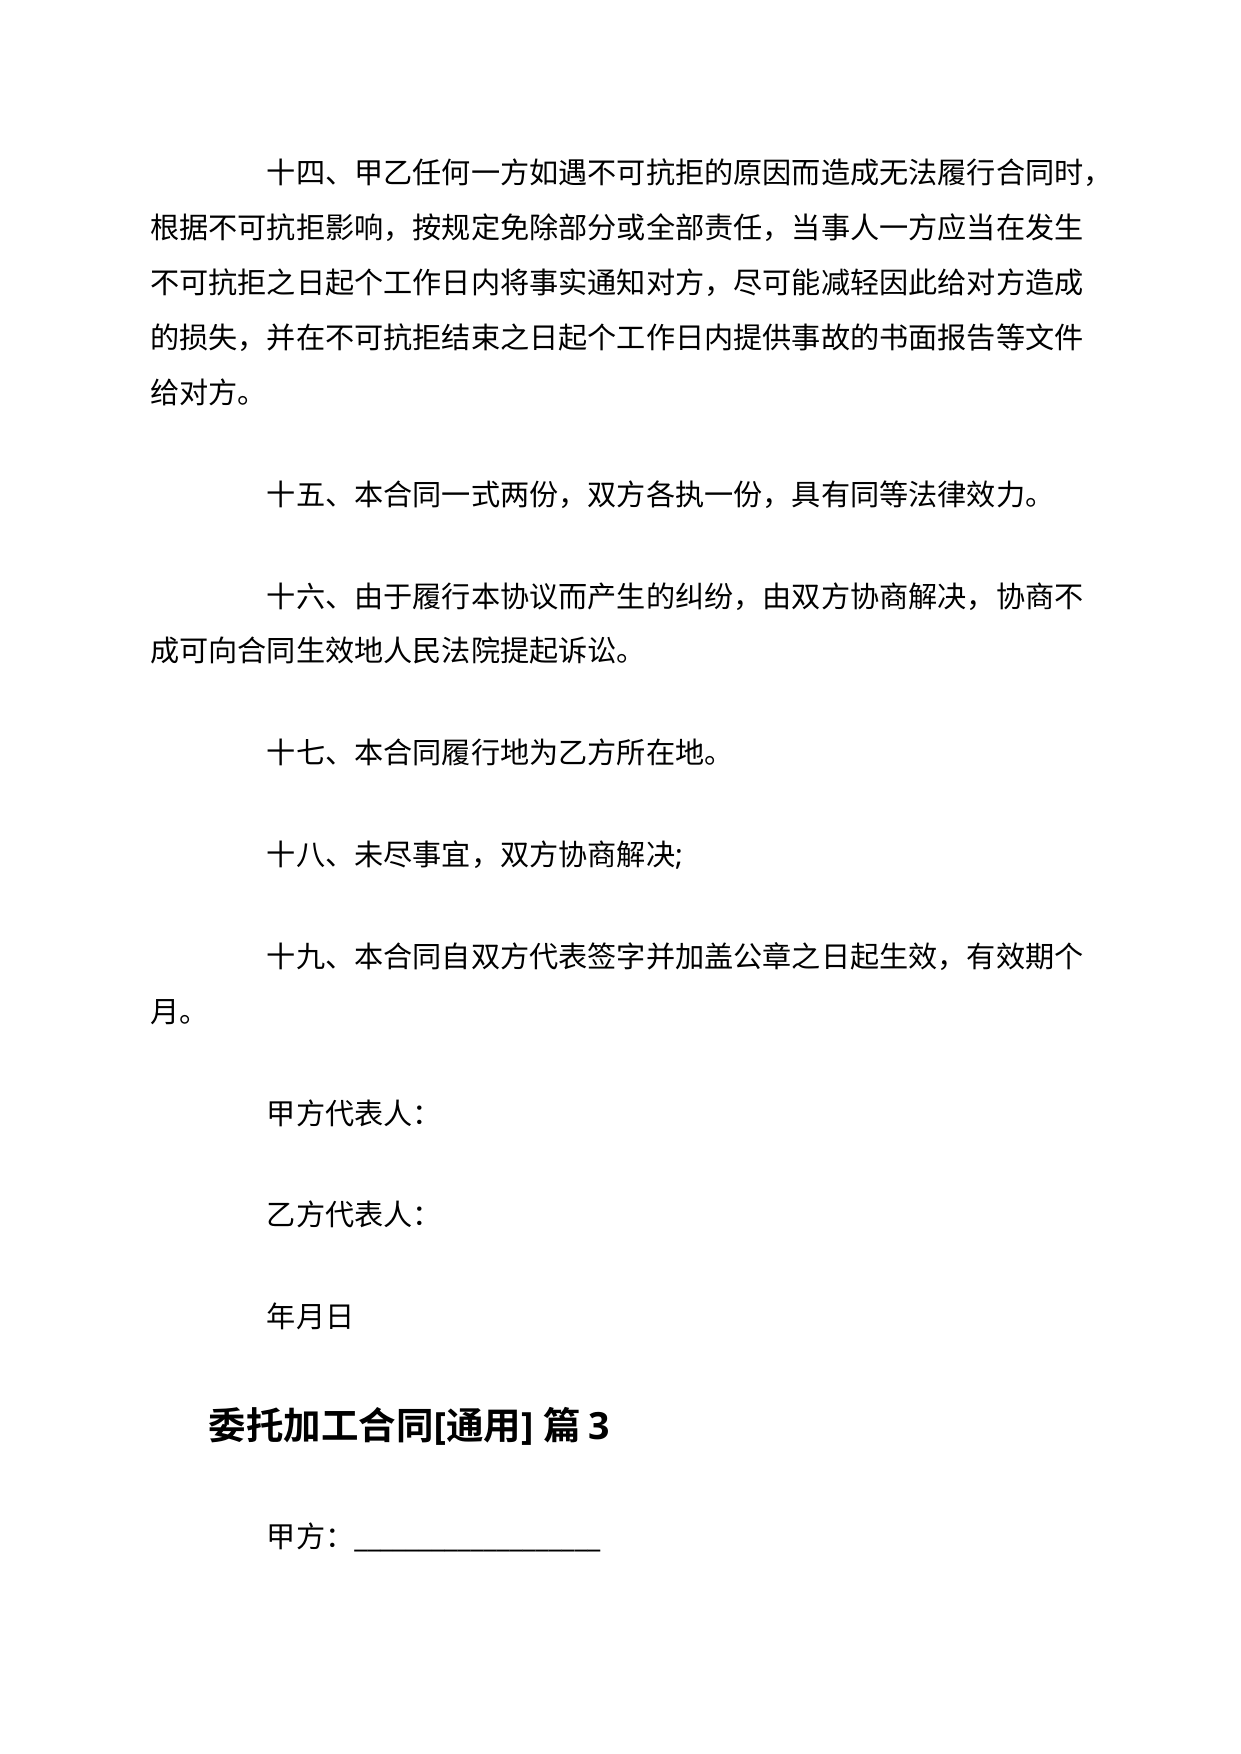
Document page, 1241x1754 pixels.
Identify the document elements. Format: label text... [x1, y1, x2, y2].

text 十四、甲乙任何一方如遇不可抗拒的原因而造成无法履行合同时，根据不可抗拒影响，按规定免除部分或全部责任，当事人一方应当在发生不可抗拒之日起个工作日内将事实通知对方，尽可能减轻因此给对方造成的损失，并在不可抗拒结束之日起个工作日内提供事故的书面报告等文件给对方。 [150, 150, 1090, 412]
text 乙方代表人： [150, 1192, 1090, 1234]
text 甲方：___________________ [150, 1513, 1090, 1556]
text 甲方代表人： [150, 1090, 1090, 1132]
text 十六、由于履行本协议而产生的纠纷，由双方协商解决，协商不成可向合同生效地人民法院提起诉讼。 [150, 573, 1090, 670]
text 十七、本合同履行地为乙方所在地。 [150, 730, 1090, 772]
text 十八、未尽事宜，双方协商解决; [150, 832, 1090, 874]
text 十九、本合同自双方代表签字并加盖公章之日起生效，有效期个月。 [150, 933, 1090, 1031]
text 委托加工合同[通用] 篇3 [150, 1396, 1090, 1450]
text 年月日 [150, 1294, 1090, 1336]
text 十五、本合同一式两份，双方各执一份，具有同等法律效力。 [150, 471, 1090, 514]
